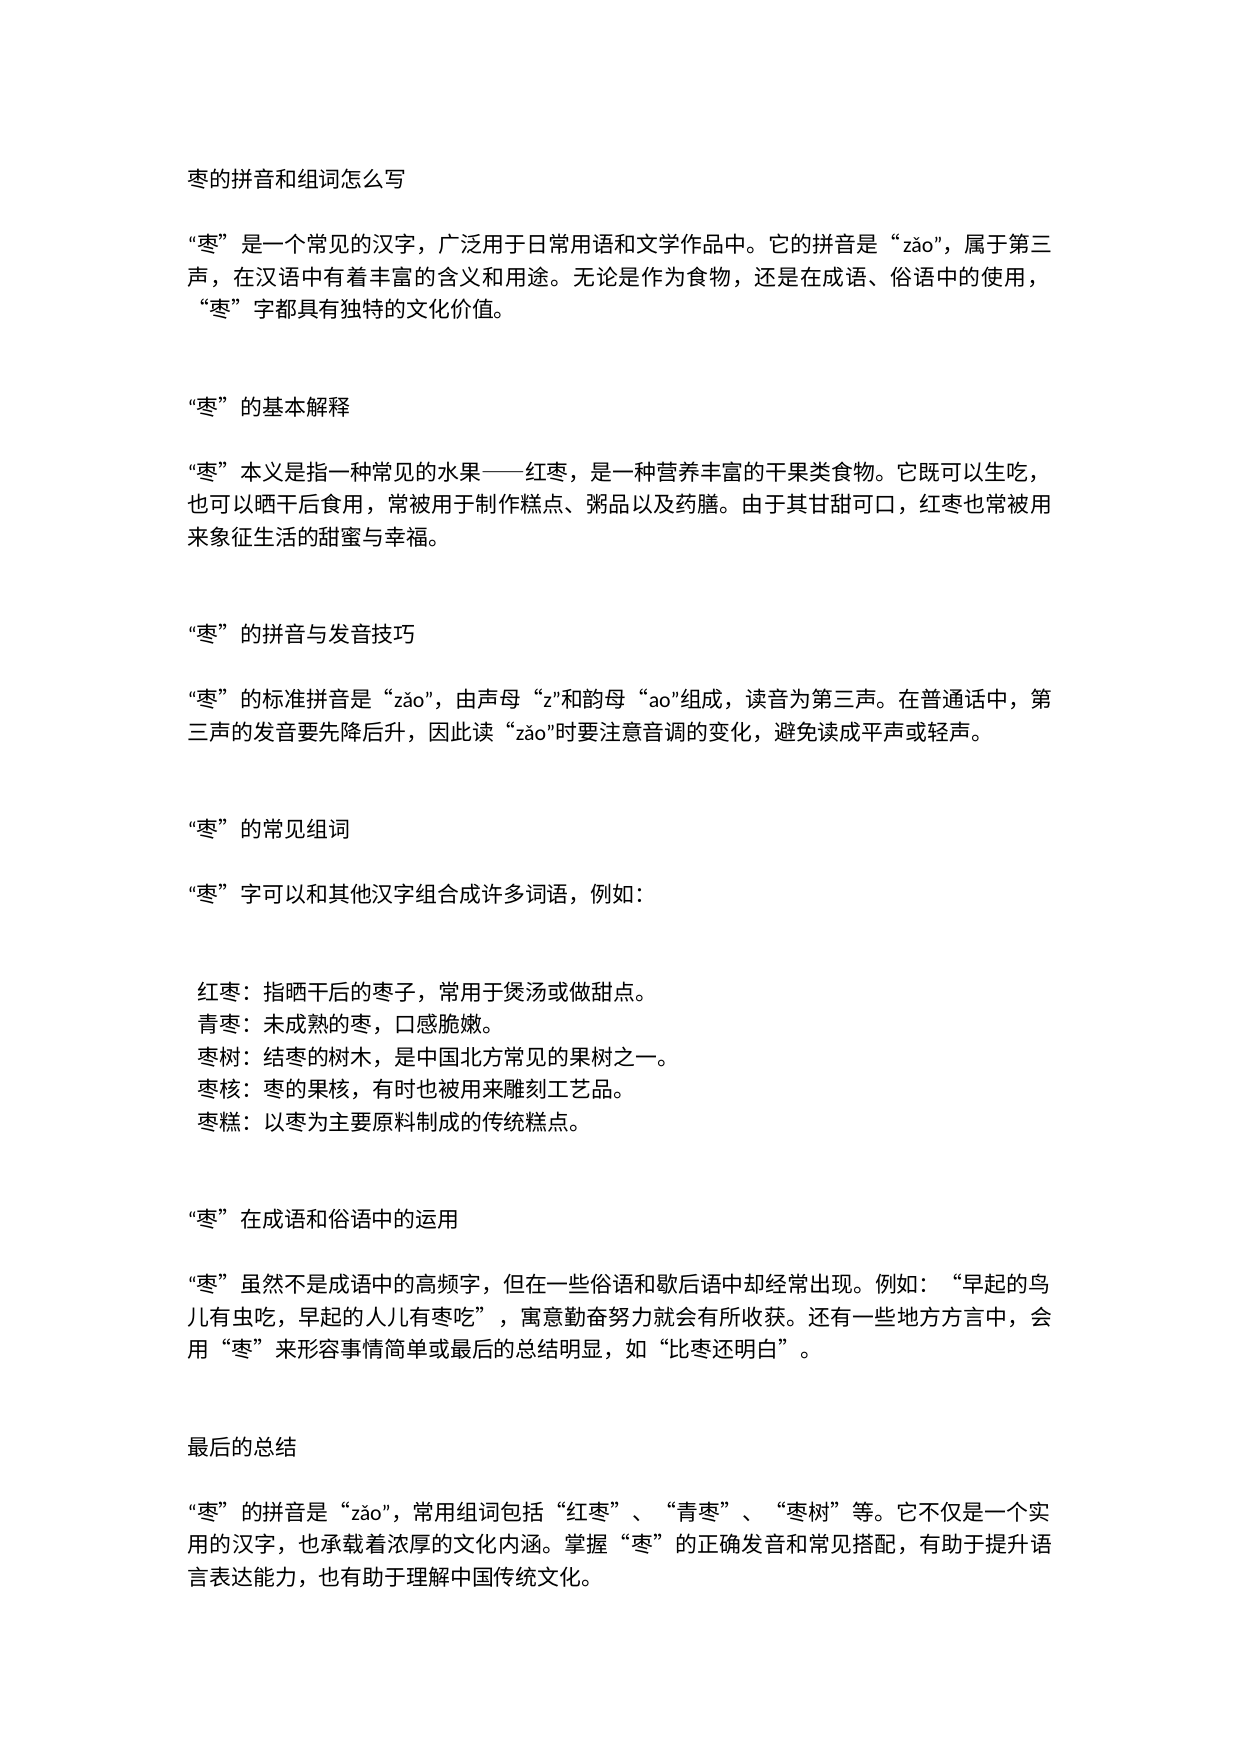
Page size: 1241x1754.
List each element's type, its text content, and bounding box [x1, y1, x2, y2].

text 枣的拼音和组词怎么写 [187, 162, 1053, 194]
text “枣”的基本解释 [187, 389, 1053, 422]
text “枣”字可以和其他汉字组合成许多词语，例如： [187, 877, 1053, 909]
text 红枣：指晒干后的枣子，常用于煲汤或做甜点。 [187, 974, 1053, 1007]
text “枣”的标准拼音是“zǎo”，由声母“z”和韵母“ao”组成，读音为第三声。在普通话中，第三声的发音要先降后升，因此读“zǎo”时要注意音调的变化，避免读成平声或轻声。 [187, 682, 1053, 747]
text “枣”的拼音是“zǎo”，常用组词包括“红枣”、“青枣”、“枣树”等。它不仅是一个实用的汉字，也承载着浓厚的文化内涵。掌握“枣”的正确发音和常见搭配，有助于提升语言表达能力，也有助于理解中国传统文化。 [187, 1494, 1053, 1592]
text “枣”本义是指一种常见的水果——红枣，是一种营养丰富的干果类食物。它既可以生吃，也可以晒干后食用，常被用于制作糕点、粥品以及药膳。由于其甘甜可口，红枣也常被用来象征生活的甜蜜与幸福。 [187, 454, 1053, 552]
text “枣”的拼音与发音技巧 [187, 617, 1053, 649]
text “枣”的常见组词 [187, 812, 1053, 844]
text “枣”虽然不是成语中的高频字，但在一些俗语和歇后语中却经常出现。例如：“早起的鸟儿有虫吃，早起的人儿有枣吃”，寓意勤奋努力就会有所收获。还有一些地方方言中，会用“枣”来形容事情简单或最后的总结明显，如“比枣还明白”。 [187, 1267, 1053, 1364]
text 枣树：结枣的树木，是中国北方常见的果树之一。 [187, 1039, 1053, 1072]
text “枣”在成语和俗语中的运用 [187, 1202, 1053, 1234]
text 青枣：未成熟的枣，口感脆嫩。 [187, 1007, 1053, 1039]
text 最后的总结 [187, 1429, 1053, 1462]
text “枣”是一个常见的汉字，广泛用于日常用语和文学作品中。它的拼音是“zǎo”，属于第三声，在汉语中有着丰富的含义和用途。无论是作为食物，还是在成语、俗语中的使用，“枣”字都具有独特的文化价值。 [187, 227, 1053, 324]
text 枣核：枣的果核，有时也被用来雕刻工艺品。 [187, 1072, 1053, 1104]
text 枣糕：以枣为主要原料制成的传统糕点。 [187, 1104, 1053, 1137]
